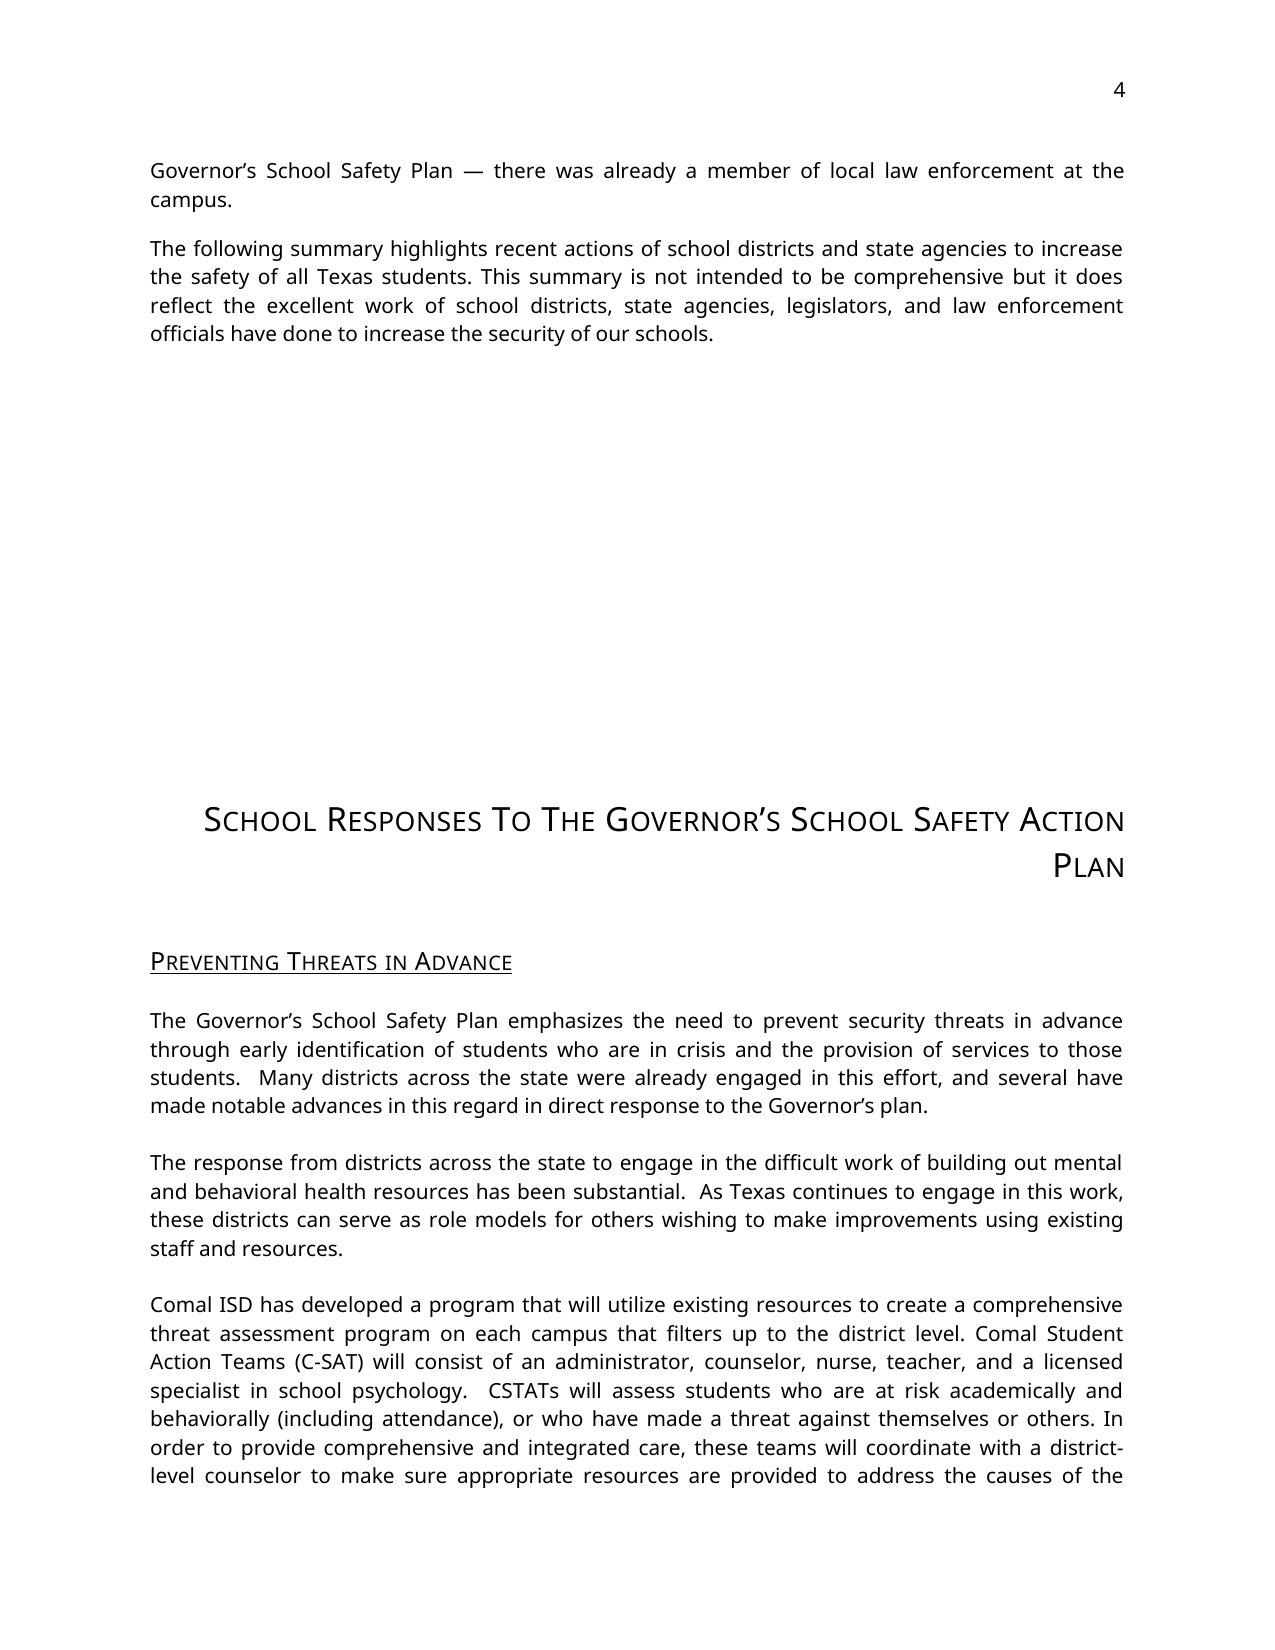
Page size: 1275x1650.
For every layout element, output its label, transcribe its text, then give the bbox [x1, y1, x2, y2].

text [150, 156, 1125, 213]
subtitle School Responses To The Governor’s School Safety Action Plan [150, 796, 1125, 887]
subtitle Preventing Threats in Advance [150, 944, 1125, 978]
text The following summary highlights recent actions of school districts and state agencies to increase the safety of all Texas students. This summary is not intended to be comprehensive but it does reflect the excellent work of school districts, state agencies, legislators, and law enforcement officials have done to increase the security of our schools. [150, 234, 1125, 348]
text The response from districts across the state to engage in the difficult work of building out mental and behavioral health resources has been substantial. As Texas continues to engage in this work, these districts can serve as role models for others wishing to make improvements using existing staff and resources. [150, 1148, 1125, 1262]
text The Governor’s School Safety Plan emphasizes the need to prevent security threats in advance through early identification of students who are in crisis and the provision of services to those students. Many districts across the state were already engaged in this effort, and several have made notable advances in this regard in direct response to the Governor’s plan. [150, 1006, 1125, 1120]
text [150, 1291, 1125, 1490]
